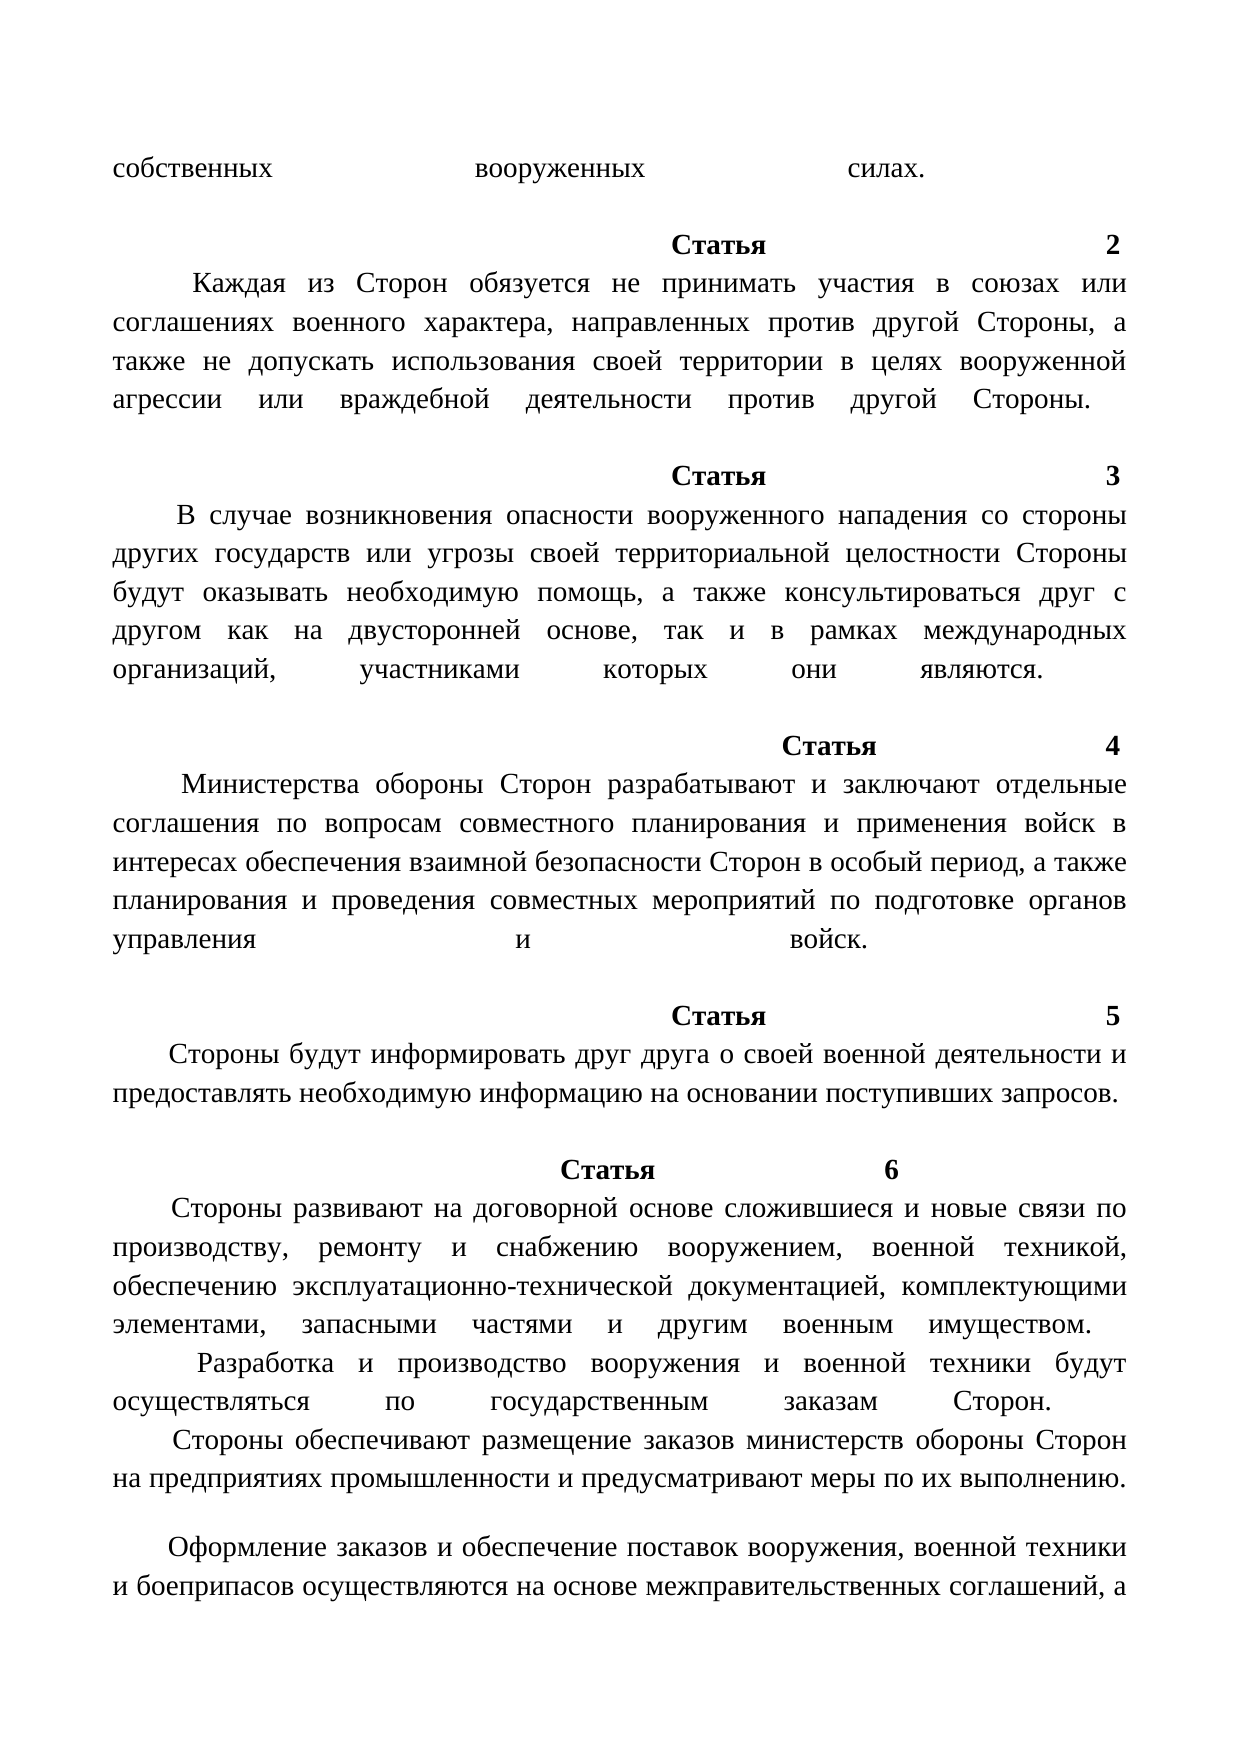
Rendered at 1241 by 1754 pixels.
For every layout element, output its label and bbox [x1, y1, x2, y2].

text [112, 150, 1128, 1601]
